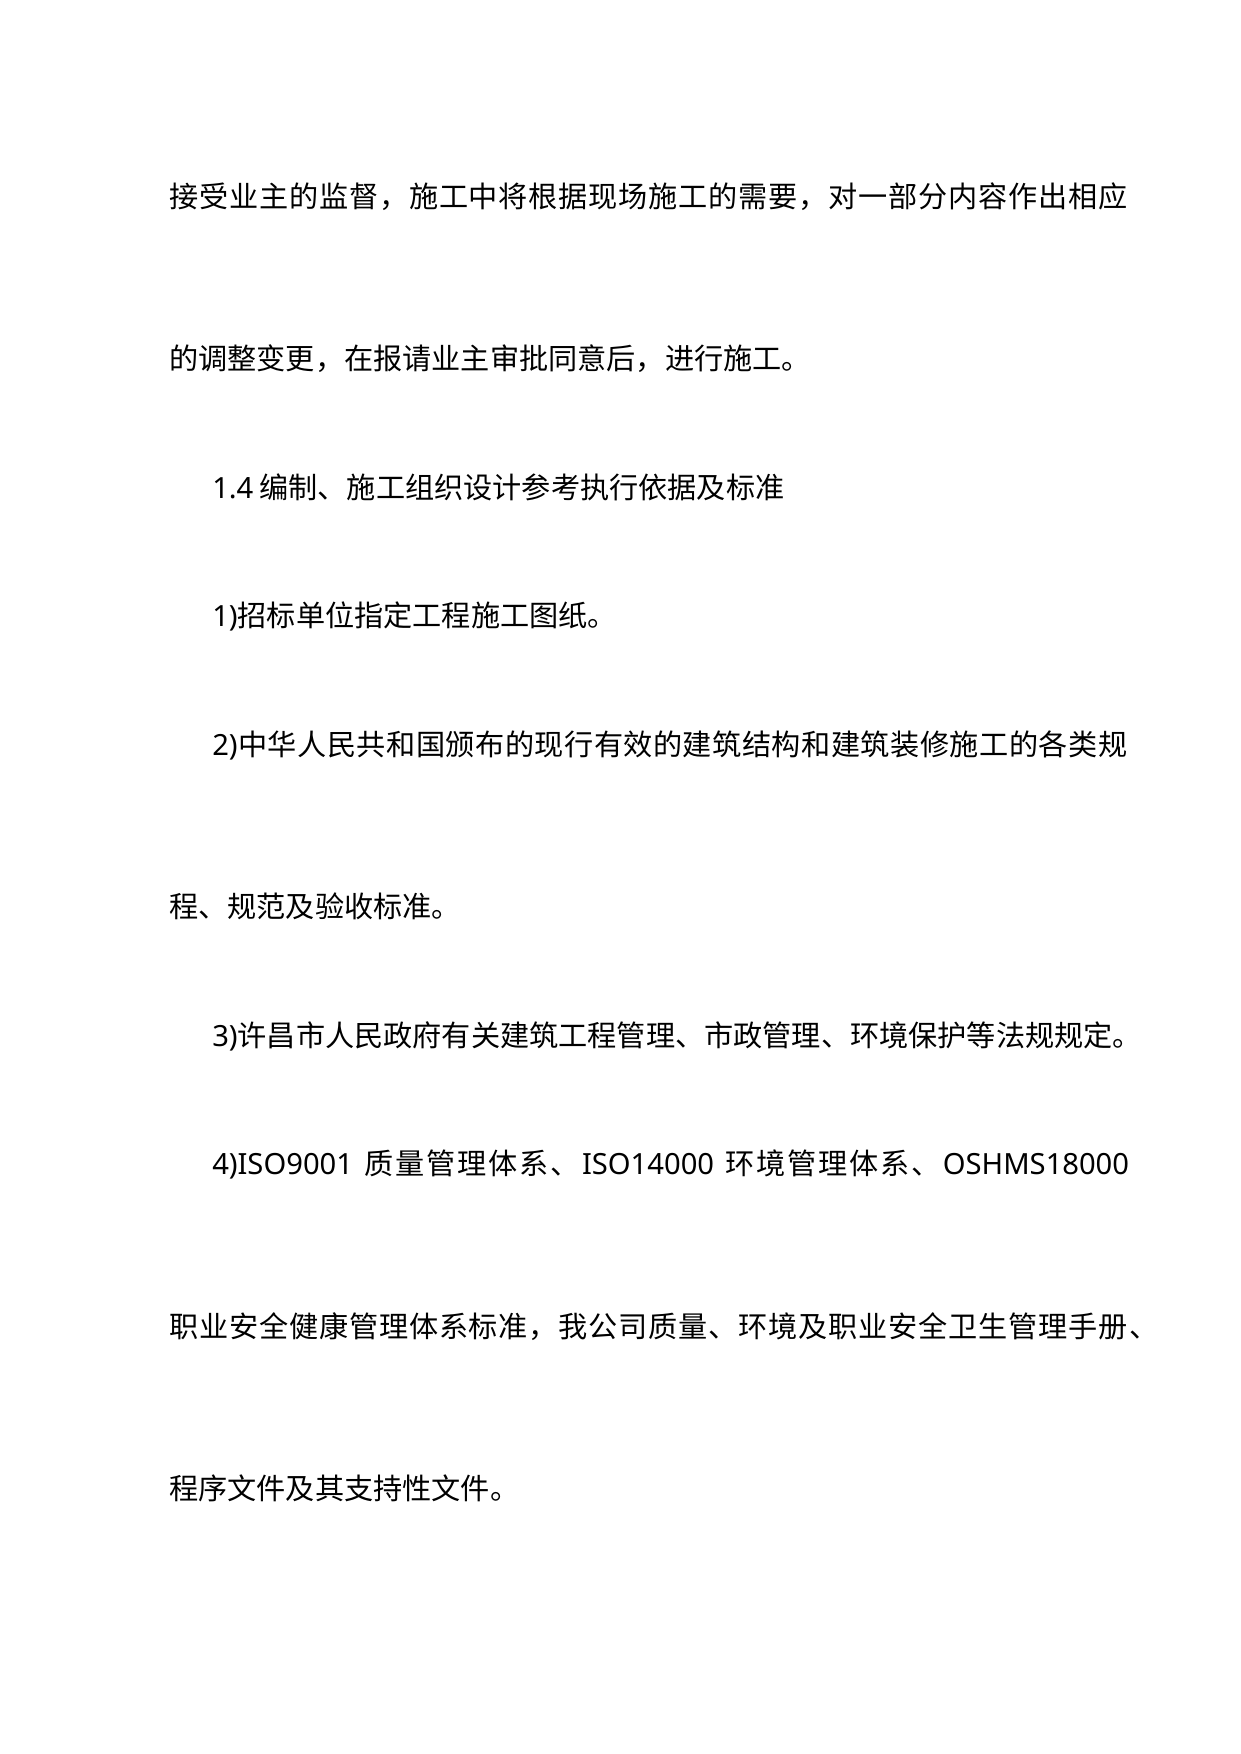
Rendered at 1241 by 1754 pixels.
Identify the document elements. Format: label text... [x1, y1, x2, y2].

text 1.4编制、施工组织设计参考执行依据及标准 [169, 453, 1129, 518]
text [169, 162, 1129, 389]
text 1)招标单位指定工程施工图纸。 [169, 581, 1129, 646]
text 3)许昌市人民政府有关建筑工程管理、市政管理、环境保护等法规规定。 [169, 1001, 1129, 1066]
text 4)ISO9001 质量管理体系、ISO14000 环境管理体系、OSHMS18000职业安全健康管理体系标准，我公司质量、环境及职业安全卫生管理手册、程序文件及其支持性文件。 [169, 1129, 1129, 1519]
text 2)中华人民共和国颁布的现行有效的建筑结构和建筑装修施工的各类规程、规范及验收标准。 [169, 710, 1129, 937]
